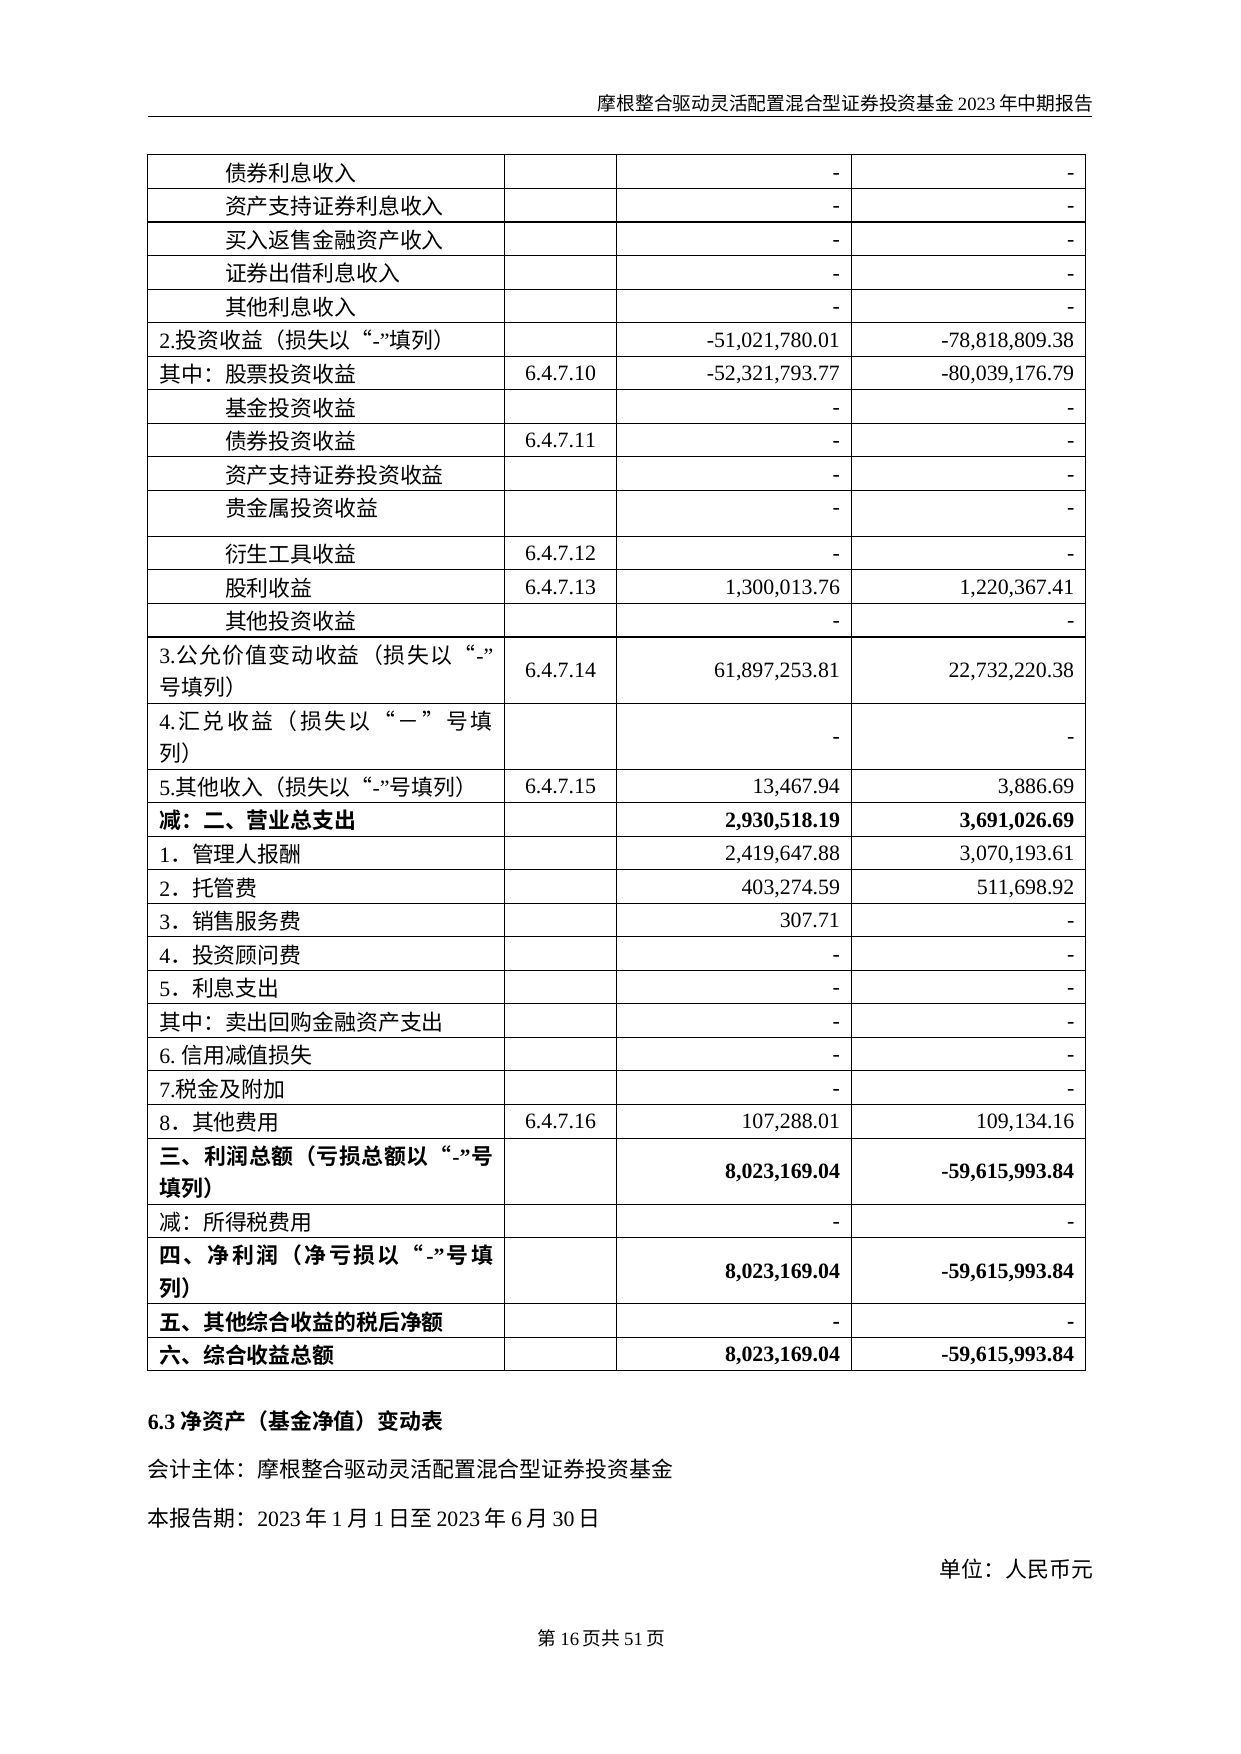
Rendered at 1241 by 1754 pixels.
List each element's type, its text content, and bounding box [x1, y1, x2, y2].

table_cell [505, 1238, 616, 1303]
table_cell [505, 390, 616, 423]
table_cell [505, 870, 616, 903]
table_cell - [617, 1205, 851, 1237]
table_cell - [617, 290, 851, 322]
table_cell - [617, 1038, 851, 1070]
table_cell - [852, 1038, 1085, 1070]
table_cell 6.4.7.16 [505, 1105, 616, 1137]
table_cell - [617, 390, 851, 423]
table_cell 2.投资收益（损失以“-”填列） [148, 323, 504, 356]
table_cell - [617, 223, 851, 255]
table_cell - [617, 1304, 851, 1337]
table_cell - [852, 937, 1085, 970]
table_cell 6.4.7.10 [505, 357, 616, 389]
table_cell -59,615,993.84 [852, 1238, 1085, 1303]
table_cell 其中：卖出回购金融资产支出 [148, 1004, 504, 1037]
table_cell 5．利息支出 [148, 971, 504, 1003]
table_cell 五、其他综合收益的税后净额 [148, 1304, 504, 1337]
table_cell 4．投资顾问费 [148, 937, 504, 970]
table_cell [505, 837, 616, 869]
table_cell - [852, 189, 1085, 221]
table_cell 8,023,169.04 [617, 1338, 851, 1370]
table_cell - [852, 1004, 1085, 1037]
table_cell 三、利润总额（亏损总额以“-”号填列） [148, 1139, 504, 1203]
table_cell 债券投资收益 [148, 424, 504, 456]
table_cell 资产支持证券投资收益 [148, 457, 504, 490]
table_cell - [852, 256, 1085, 288]
table_cell 3,070,193.61 [852, 837, 1085, 869]
table_cell [505, 704, 616, 768]
table_cell [505, 904, 616, 936]
table_cell 3.公允价值变动收益（损失以“-”号填列） [148, 638, 504, 702]
table_cell - [852, 604, 1085, 636]
text 本报告期：2023年1月1日至2023年6月30日 [148, 1500, 1092, 1533]
table_cell [505, 189, 616, 221]
table_cell 四、净利润（净亏损以“-”号填列） [148, 1238, 504, 1303]
table_cell -59,615,993.84 [852, 1139, 1085, 1203]
table_cell [505, 155, 616, 188]
table_cell - [617, 537, 851, 569]
table_cell 1．管理人报酬 [148, 837, 504, 869]
text 会计主体：摩根整合驱动灵活配置混合型证券投资基金 [148, 1452, 1092, 1484]
table_cell - [617, 256, 851, 288]
table_cell - [617, 491, 851, 536]
table_cell [505, 457, 616, 490]
table_cell 403,274.59 [617, 870, 851, 903]
table_cell - [852, 457, 1085, 490]
table_cell -80,039,176.79 [852, 357, 1085, 389]
table_cell 股利收益 [148, 570, 504, 603]
table_cell 衍生工具收益 [148, 537, 504, 569]
table_cell 3．销售服务费 [148, 904, 504, 936]
table_cell - [617, 937, 851, 970]
table_cell 基金投资收益 [148, 390, 504, 423]
table_cell [505, 1038, 616, 1070]
table_cell 证券出借利息收入 [148, 256, 504, 288]
table_cell - [852, 537, 1085, 569]
table_cell - [852, 223, 1085, 255]
table_cell 2,419,647.88 [617, 837, 851, 869]
text 单位：人民币元 [149, 1552, 1092, 1584]
table_cell 3,886.69 [852, 770, 1085, 802]
table_cell 资产支持证券利息收入 [148, 189, 504, 221]
table_cell 6.4.7.13 [505, 570, 616, 603]
table_cell - [617, 971, 851, 1003]
table_cell 8,023,169.04 [617, 1139, 851, 1203]
table_cell 6.4.7.11 [505, 424, 616, 456]
table_cell 4.汇兑收益（损失以“－”号填列） [148, 704, 504, 768]
table_cell -78,818,809.38 [852, 323, 1085, 356]
table_cell -59,615,993.84 [852, 1338, 1085, 1370]
table_cell [505, 1004, 616, 1037]
table_cell 511,698.92 [852, 870, 1085, 903]
table_cell 8,023,169.04 [617, 1238, 851, 1303]
table_cell - [852, 971, 1085, 1003]
table_cell [505, 290, 616, 322]
table_cell [505, 937, 616, 970]
table_cell 6.4.7.14 [505, 638, 616, 702]
table_cell 6.4.7.15 [505, 770, 616, 802]
table_cell [505, 604, 616, 636]
table_cell 其中：股票投资收益 [148, 357, 504, 389]
table_cell - [617, 704, 851, 768]
table_cell [505, 256, 616, 288]
table_cell -51,021,780.01 [617, 323, 851, 356]
table_cell [505, 971, 616, 1003]
table_cell 减：所得税费用 [148, 1205, 504, 1237]
table_cell - [852, 155, 1085, 188]
table_cell [505, 491, 616, 536]
table_cell -52,321,793.77 [617, 357, 851, 389]
table_cell - [617, 424, 851, 456]
table_cell [505, 1304, 616, 1337]
table_cell 六、综合收益总额 [148, 1338, 504, 1370]
table_cell - [617, 604, 851, 636]
table_cell 债券利息收入 [148, 155, 504, 188]
table_cell [505, 323, 616, 356]
table_cell - [617, 457, 851, 490]
subtitle 6.3 净资产（基金净值）变动表 [148, 1404, 1092, 1436]
table_cell - [852, 424, 1085, 456]
table_cell 2．托管费 [148, 870, 504, 903]
table_cell - [852, 390, 1085, 423]
table_cell [505, 1205, 616, 1237]
table_cell 买入返售金融资产收入 [148, 223, 504, 255]
table_cell 13,467.94 [617, 770, 851, 802]
table_cell 5.其他收入（损失以“-”号填列） [148, 770, 504, 802]
table_cell 109,134.16 [852, 1105, 1085, 1137]
table_cell 其他利息收入 [148, 290, 504, 322]
table_cell [505, 1338, 616, 1370]
table_cell 107,288.01 [617, 1105, 851, 1137]
table_cell [505, 1139, 616, 1203]
table_cell - [617, 1071, 851, 1104]
table_cell 3,691,026.69 [852, 803, 1085, 836]
table_cell - [852, 290, 1085, 322]
table_cell - [852, 704, 1085, 768]
table_cell 其他投资收益 [148, 604, 504, 636]
table_cell - [852, 904, 1085, 936]
table_cell - [852, 1205, 1085, 1237]
table_cell [505, 803, 616, 836]
table_cell 1,300,013.76 [617, 570, 851, 603]
table_cell 1,220,367.41 [852, 570, 1085, 603]
table_cell 7.税金及附加 [148, 1071, 504, 1104]
table_cell - [852, 1071, 1085, 1104]
table_cell 6.4.7.12 [505, 537, 616, 569]
table_cell 2,930,518.19 [617, 803, 851, 836]
table_cell - [617, 1004, 851, 1037]
table_cell - [617, 189, 851, 221]
table_cell - [852, 1304, 1085, 1337]
table_cell 22,732,220.38 [852, 638, 1085, 702]
table_cell - [617, 155, 851, 188]
table_cell [505, 1071, 616, 1104]
table_cell 307.71 [617, 904, 851, 936]
table_cell 6. 信用减值损失 [148, 1038, 504, 1070]
table_cell 贵金属投资收益 [148, 491, 504, 536]
table_cell 减：二、营业总支出 [148, 803, 504, 836]
table_cell - [852, 491, 1085, 536]
table_cell 61,897,253.81 [617, 638, 851, 702]
table_cell 8．其他费用 [148, 1105, 504, 1137]
table_cell [505, 223, 616, 255]
